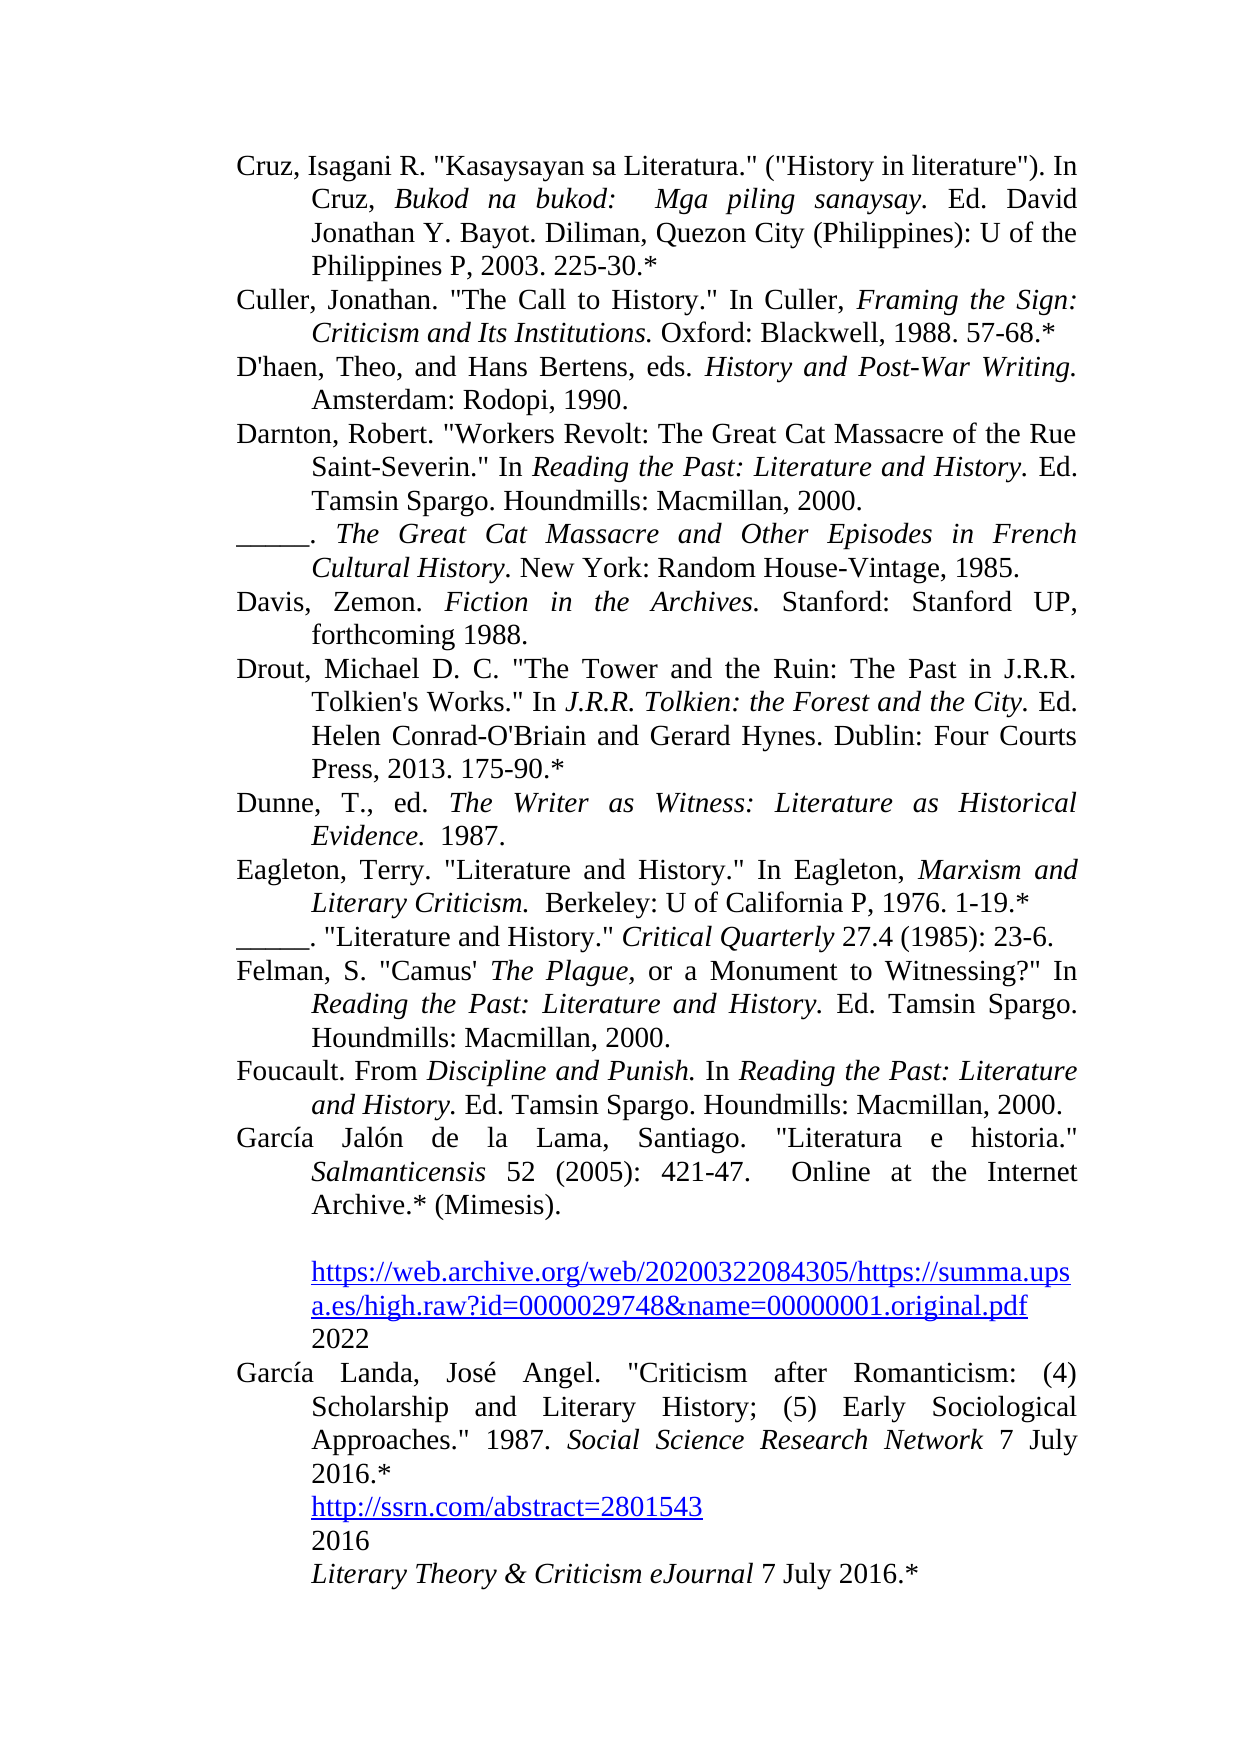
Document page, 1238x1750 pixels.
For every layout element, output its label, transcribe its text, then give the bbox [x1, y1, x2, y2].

text Darnton, Robert. "Workers Revolt: The Great Cat Massacre of the Rue Saint-Severin." In Reading the Past: Literature and History. Ed. Tamsin Spargo. Houndmills: Macmillan, 2000. [236, 416, 1078, 517]
text Felman, S. "Camus' The Plague, or a Monument to Witnessing?" In Reading the Past: Literature and History. Ed. Tamsin Spargo. Houndmills: Macmillan, 2000. [236, 953, 1078, 1053]
text Culler, Jonathan. "The Call to History." In Culler, Framing the Sign: Criticism and Its Institutions. Oxford: Blackwell, 1988. 57-68.* [236, 282, 1078, 349]
text Foucault. From Discipline and Punish. In Reading the Past: Literature and History. Ed. Tamsin Spargo. Houndmills: Macmillan, 2000. [236, 1053, 1078, 1120]
text Davis, Zemon. Fiction in the Archives. Stanford: Stanford UP, forthcoming 1988. [236, 584, 1078, 651]
text D'haen, Theo, and Hans Bertens, eds. History and Post-War Writing. Amsterdam: Rodopi, 1990. [236, 349, 1078, 416]
text 2016 [236, 1523, 1078, 1556]
text Eagleton, Terry. "Literature and History." In Eagleton, Marxism and Literary Criticism. Berkeley: U of California P, 1976. 1-19.* [236, 852, 1078, 919]
text Drout, Michael D. C. "The Tower and the Ruin: The Past in J.R.R. Tolkien's Works." In J.R.R. Tolkien: the Forest and the City. Ed. Helen Conrad-O'Briain and Gerard Hynes. Dublin: Four Courts Press, 2013. 175-90.* [236, 651, 1078, 785]
text 2022 [236, 1322, 1078, 1355]
text _____. The Great Cat Massacre and Other Episodes in French Cultural History. New York: Random House-Vintage, 1985. [236, 517, 1078, 584]
text http://ssrn.com/abstract=2801543 [236, 1489, 1078, 1523]
text https://web.archive.org/web/20200322084305/https://summa.upsa.es/high.raw?id=0000029748&name=00000001.original.pdf [236, 1221, 1078, 1322]
text Dunne, T., ed. The Writer as Witness: Literature as Historical Evidence. 1987. [236, 785, 1078, 852]
text Cruz, Isagani R. "Kasaysayan sa Literatura." ("History in literature"). In Cruz, Bukod na bukod: Mga piling sanaysay. Ed. David Jonathan Y. Bayot. Diliman, Quezon City (Philippines): U of the Philippines P, 2003. 225-30.* [236, 148, 1078, 282]
text _____. "Literature and History." Critical Quarterly 27.4 (1985): 23-6. [236, 919, 1078, 953]
text Literary Theory & Criticism eJournal 7 July 2016.* [236, 1556, 1078, 1590]
text García Jalón de la Lama, Santiago. "Literatura e historia." Salmanticensis 52 (2005): 421-47. Online at the Internet Archive.* (Mimesis). [236, 1120, 1078, 1221]
text García Landa, José Angel. "Criticism after Romanticism: (4) Scholarship and Literary History; (5) Early Sociological Approaches." 1987. Social Science Research Network 7 July 2016.* [236, 1355, 1078, 1489]
